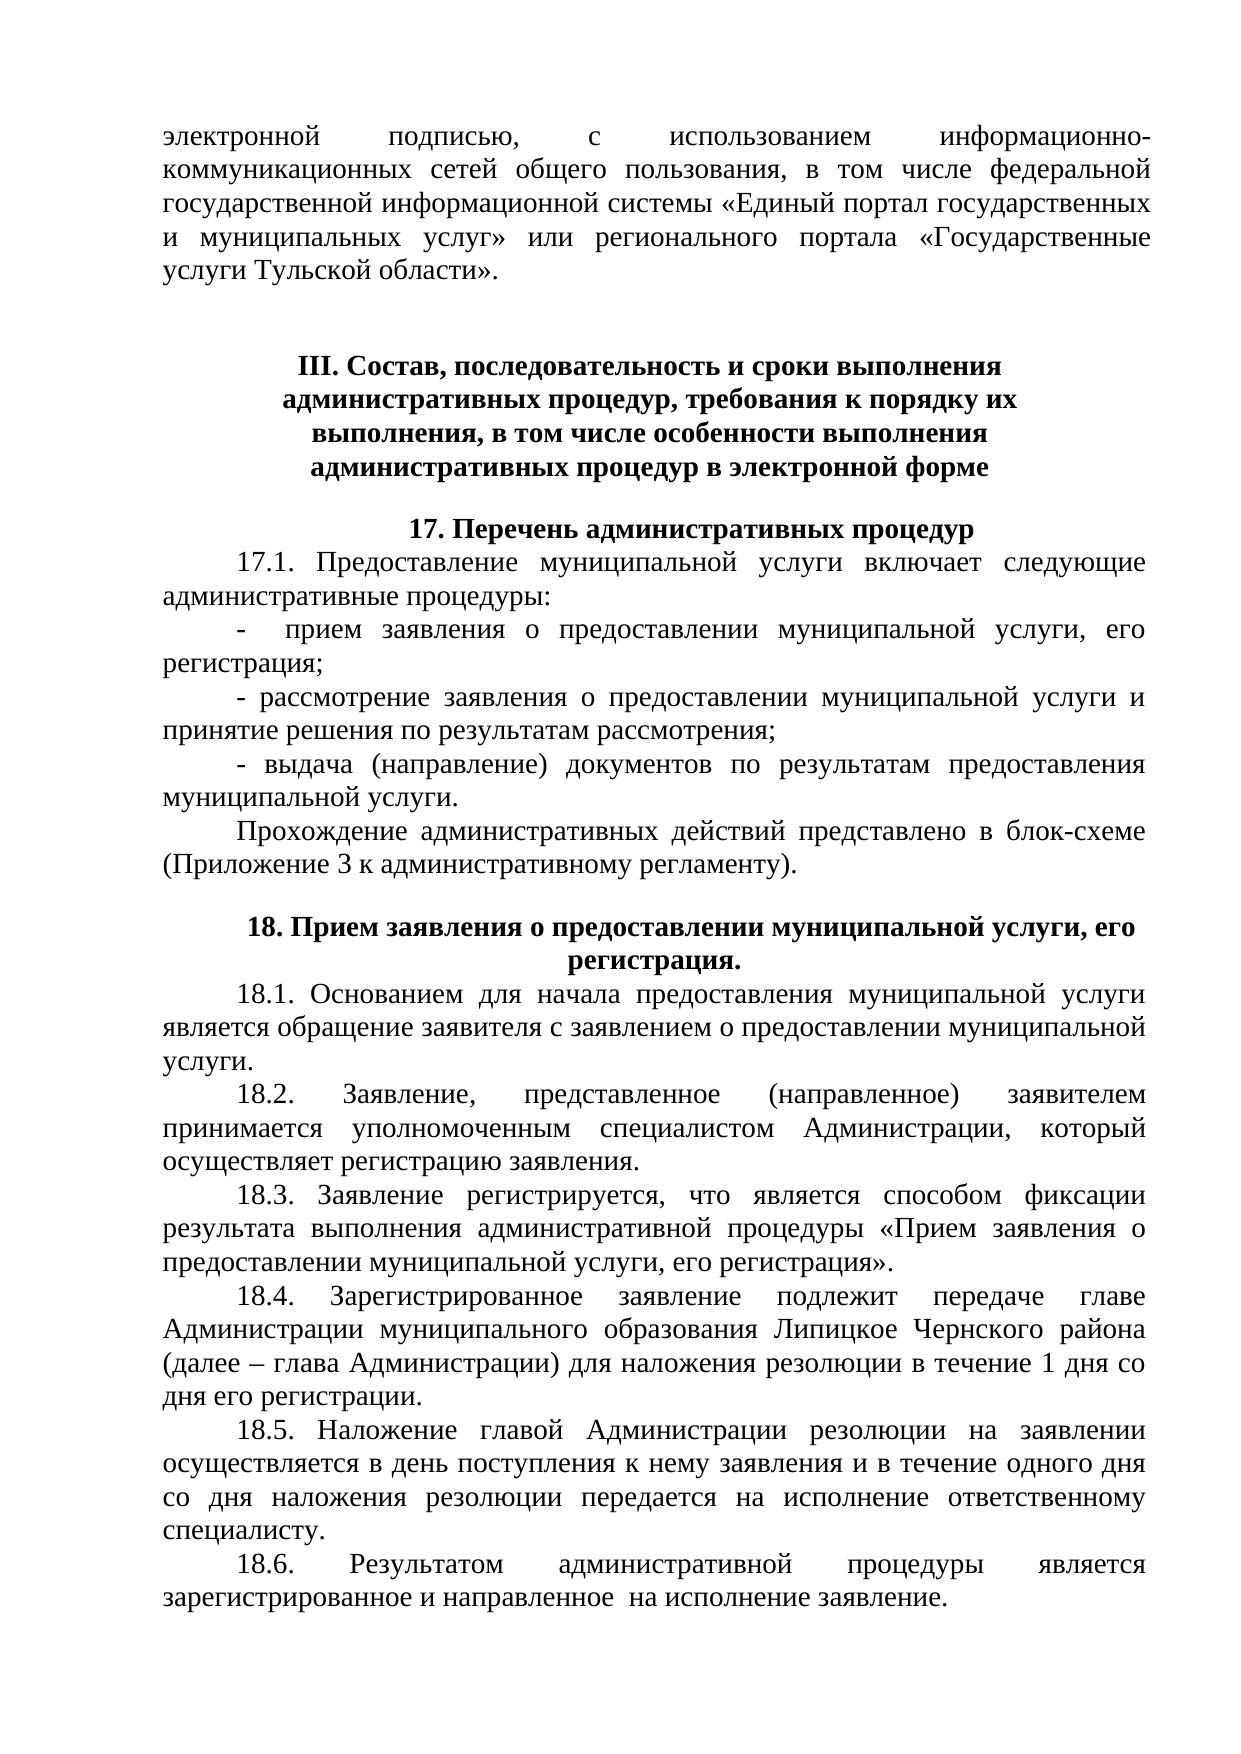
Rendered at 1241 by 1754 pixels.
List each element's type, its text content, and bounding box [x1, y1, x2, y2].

text 18.1. Основанием для начала предоставления муниципальной услуги является обращение заявителя с заявлением о предоставлении муниципальной услуги. [162, 976, 1147, 1076]
text III. Состав, последовательность и сроки выполнения административных процедур, требования к порядку их выполнения, в том числе особенности выполнения административных процедур в электронной форме [221, 348, 1078, 482]
text 18.2. Заявление, представленное (направленное) заявителем принимается уполномоченным специалистом Администрации, который осуществляет регистрацию заявления. [162, 1076, 1147, 1177]
text 18.5. Наложение главой Администрации резолюции на заявлении осуществляется в день поступления к нему заявления и в течение одного дня со дня наложения резолюции передается на исполнение ответственному специалисту. [162, 1412, 1147, 1546]
text 17. Перечень административных процедур [162, 511, 1147, 544]
text Прохождение административных действий представлено в блок-схеме (Приложение 3 к административному регламенту). [162, 813, 1147, 880]
text 18. Прием заявления о предоставлении муниципальной услуги, его регистрация. [162, 909, 1147, 976]
text - прием заявления о предоставлении муниципальной услуги, его регистрация; [162, 612, 1147, 679]
text 18.4. Зарегистрированное заявление подлежит передаче главе Администрации муниципального образования Липицкое Чернского района (далее – глава Администрации) для наложения резолюции в течение 1 дня со дня его регистрации. [162, 1278, 1147, 1412]
text 18.6. Результатом административной процедуры является зарегистрированное и направленное на исполнение заявление. [162, 1546, 1147, 1613]
text 18.3. Заявление регистрируется, что является способом фиксации результата выполнения административной процедуры «Прием заявления о предоставлении муниципальной услуги, его регистрация». [162, 1177, 1147, 1278]
text - рассмотрение заявления о предоставлении муниципальной услуги и принятие решения по результатам рассмотрения; [162, 679, 1147, 746]
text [162, 118, 1152, 286]
text - выдача (направление) документов по результатам предоставления муниципальной услуги. [162, 746, 1147, 813]
text 17.1. Предоставление муниципальной услуги включает следующие административные процедуры: [162, 544, 1147, 612]
